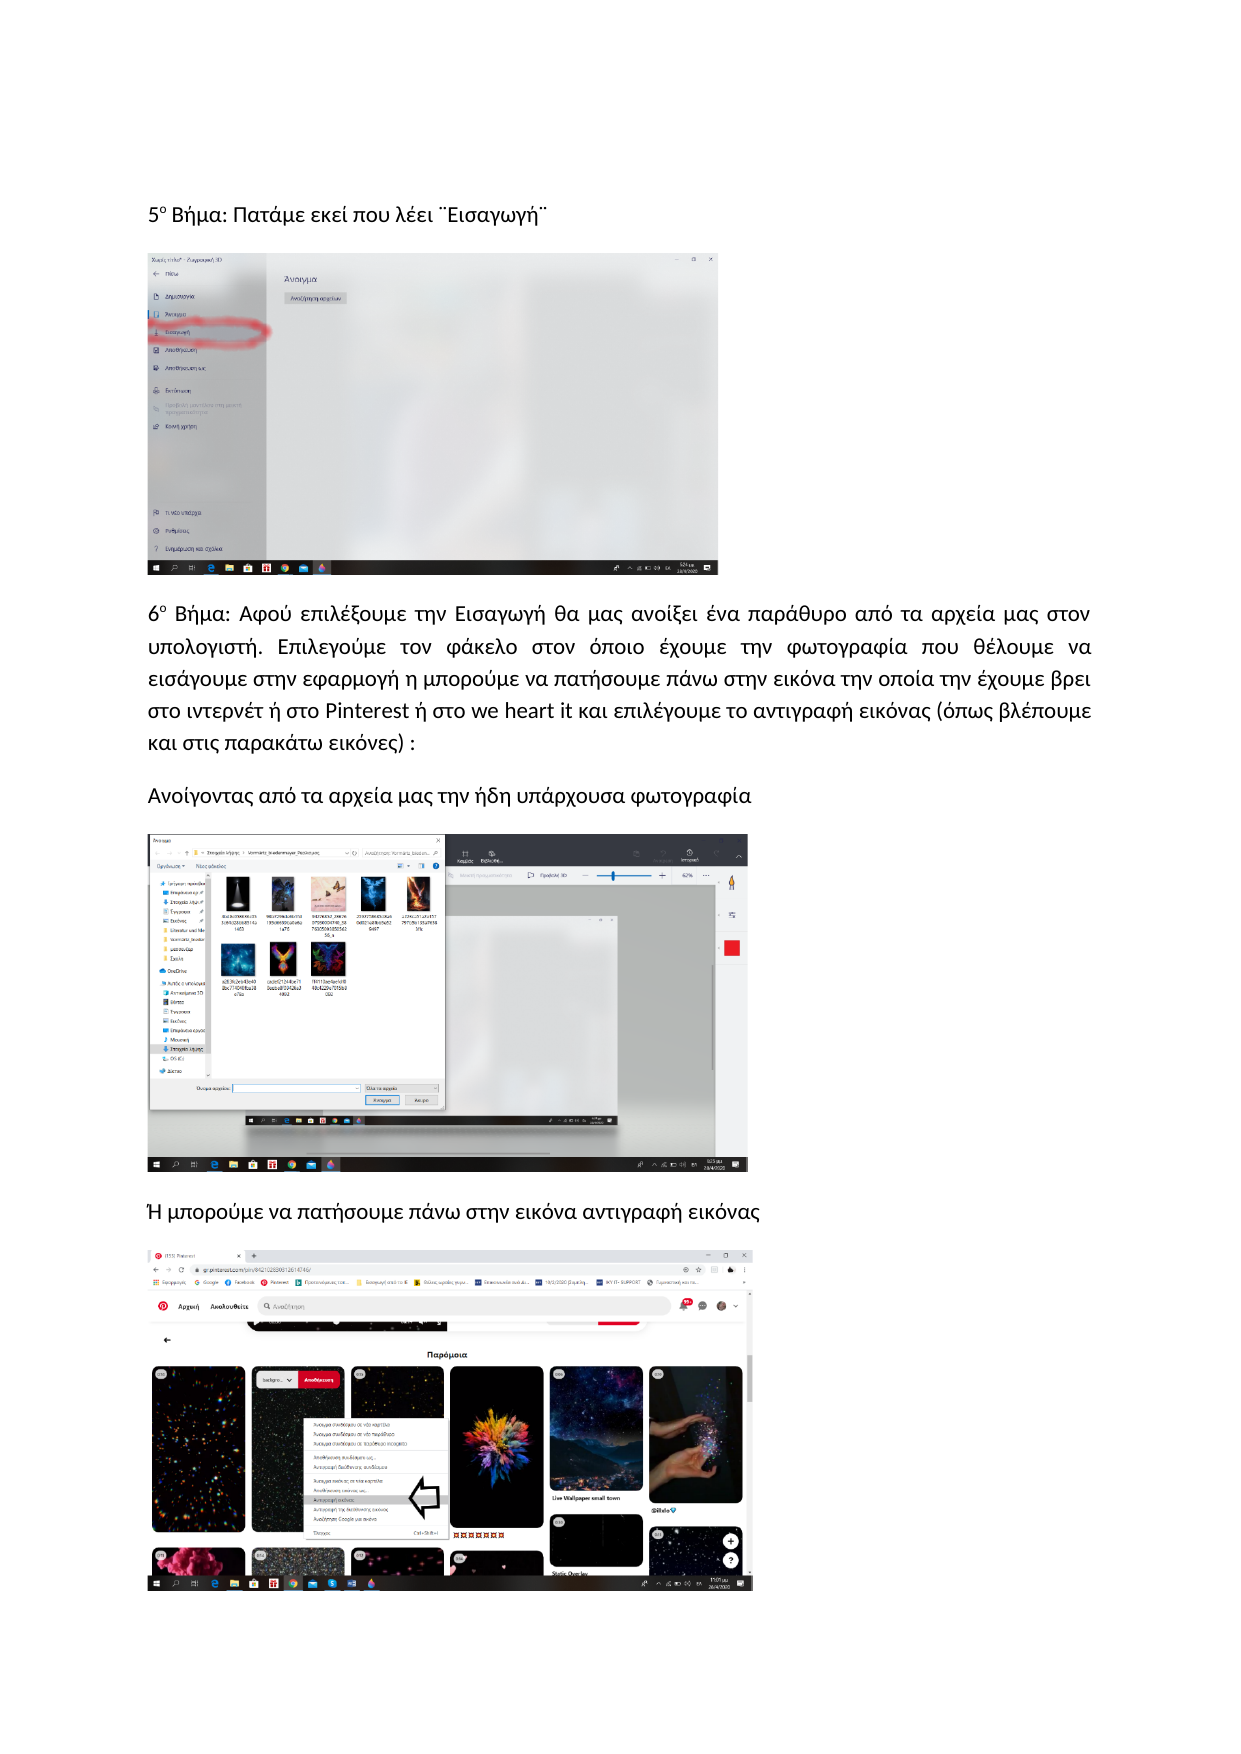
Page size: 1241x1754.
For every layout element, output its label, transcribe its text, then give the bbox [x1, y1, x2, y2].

text 5ο Βήμα: Πατάμε εκεί που λέει ¨Εισαγωγή¨ [148, 201, 1093, 229]
picture [147, 834, 748, 1172]
text 6ο Βήμα: Αφού επιλέξουμε την Εισαγωγή θα μας ανοίξει ένα παράθυρο από τα αρχεία μας στον υπολογιστή. Επιλεγούμε τον φάκελο στον όποιο έχουμε την φωτογραφία που θέλουμε να εισάγουμε στην εφαρμογή η μπορούμε να πατήσουμε πάνω στην εικόνα την οποία την έχουμε βρει στο ιντερνέτ ή στο Pinterest ή στο we heart it και επιλέγουμε το αντιγραφή εικόνας (όπως βλέπουμε και στις παρακάτω εικόνες) : [148, 599, 1093, 756]
picture [147, 253, 719, 575]
text Ή μπορούμε να πατήσουμε πάνω στην εικόνα αντιγραφή εικόνας [148, 1197, 1093, 1225]
text Ανοίγοντας από τα αρχεία μας την ήδη υπάρχουσα φωτογραφία [148, 781, 1093, 809]
picture [147, 1250, 753, 1591]
